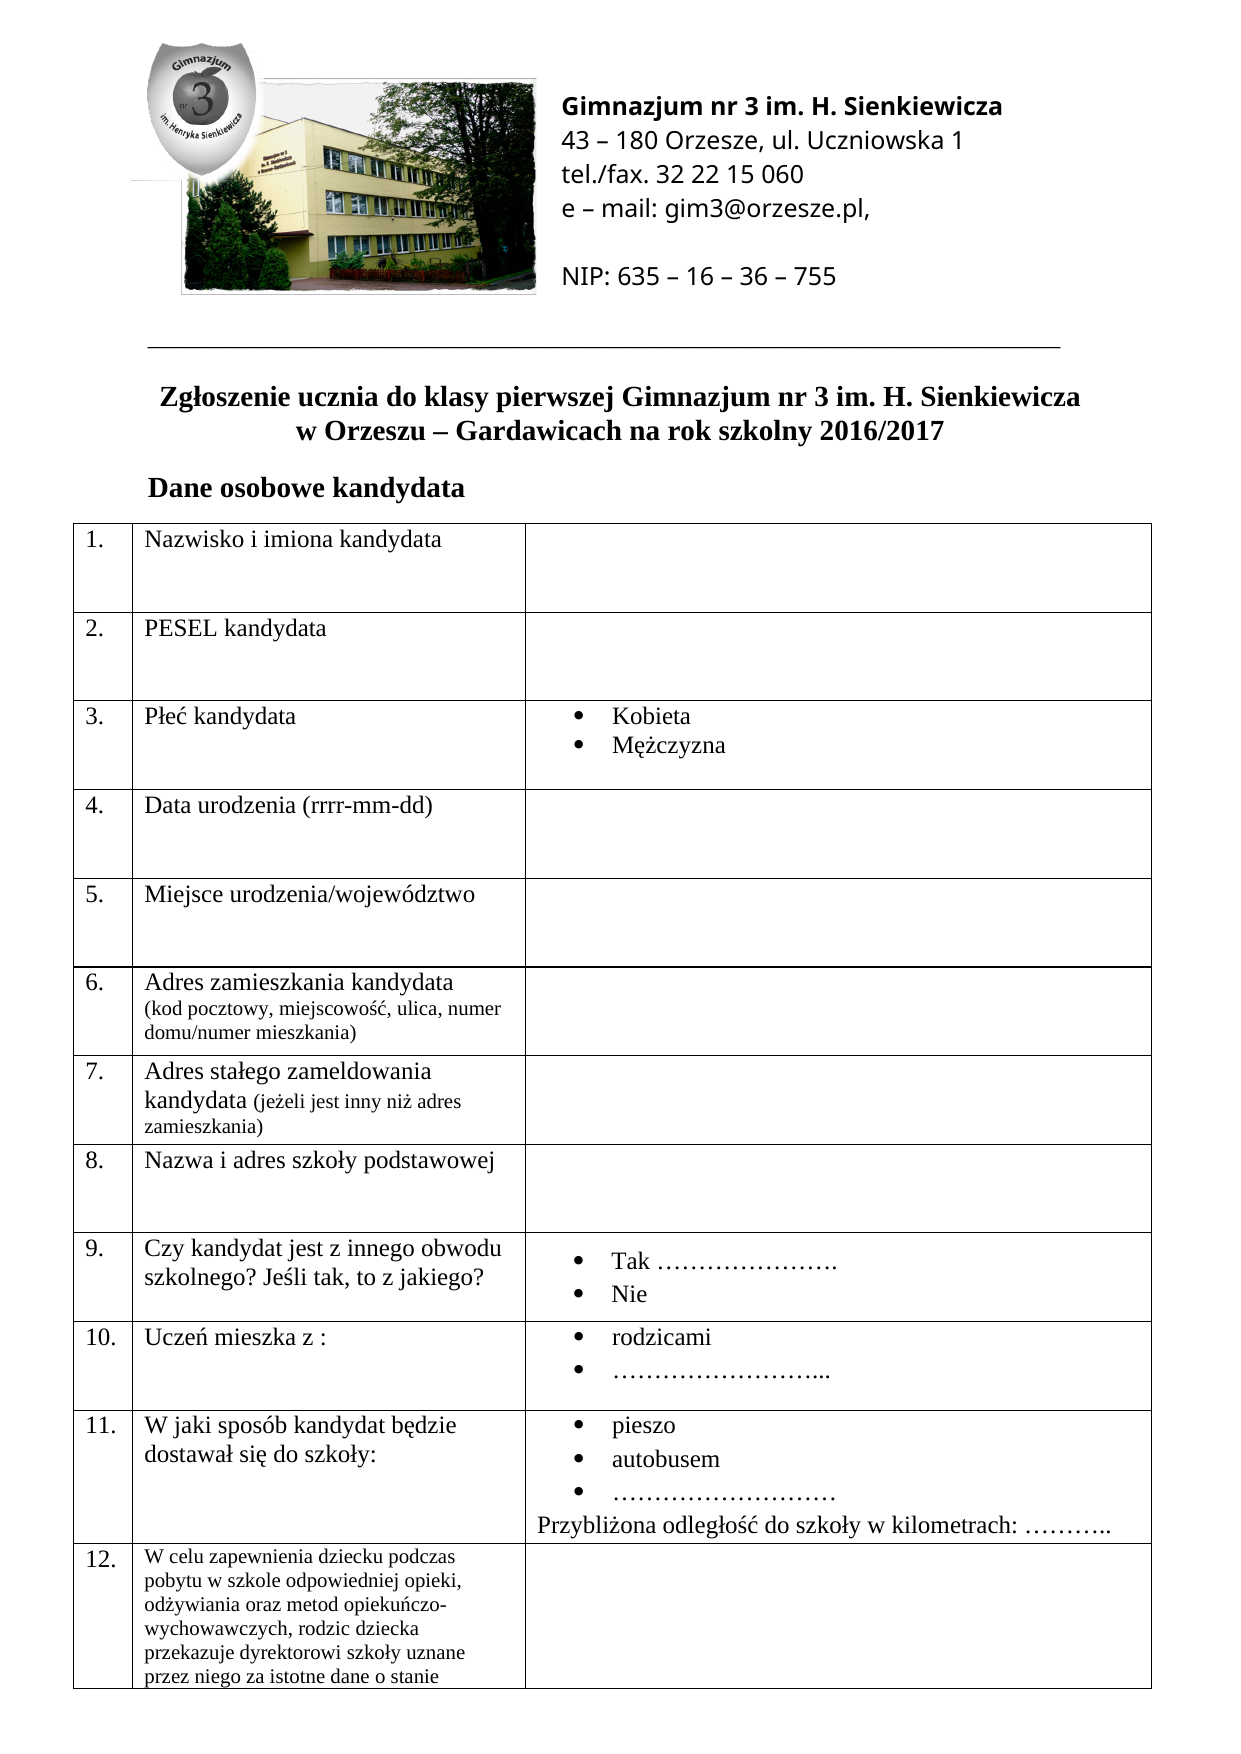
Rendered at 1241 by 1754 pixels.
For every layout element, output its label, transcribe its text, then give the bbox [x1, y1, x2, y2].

table_cell Miejsce urodzenia/województwo [133, 879, 525, 966]
text _________________________________________________________________________ [148, 293, 1092, 351]
text Dane osobowe kandydata [148, 470, 1092, 504]
text Gimnazjum nr 3 im. H. Sienkiewicza [551, 89, 1092, 123]
table_cell Uczeń mieszka z : [133, 1322, 525, 1409]
table_cell Nazwa i adres szkoły podstawowej [133, 1145, 525, 1232]
picture [87, 21, 537, 295]
table_header Nazwisko i imiona kandydata [133, 524, 525, 612]
table_cell rodzicami ……………………... [526, 1322, 1151, 1409]
table_cell [526, 790, 1151, 878]
table_cell 2. [74, 613, 132, 700]
table_cell Adres zamieszkania kandydata (kod pocztowy, miejscowość, ulica, numer domu/numer mieszkania) [133, 968, 525, 1055]
table_cell [526, 1544, 1151, 1688]
table_cell 12. [74, 1544, 132, 1688]
text 43 – 180 Orzesze, ul. Uczniowska 1 [551, 123, 1092, 157]
table_cell Adres stałego zameldowania kandydata (jeżeli jest inny niż adres zamieszkania) [133, 1056, 525, 1144]
table_cell W jaki sposób kandydat będzie dostawał się do szkoły: [133, 1411, 525, 1543]
table_cell 7. [74, 1056, 132, 1144]
text NIP: 635 – 16 – 36 – 755 [551, 259, 1092, 293]
table_cell [526, 1145, 1151, 1232]
table_cell PESEL kandydata [133, 613, 525, 700]
table_cell 3. [74, 701, 132, 789]
text Zgłoszenie ucznia do klasy pierwszej Gimnazjum nr 3 im. H. Sienkiewicza w Orzeszu – Gardawicach na rok szkolny 2016/2017 [148, 379, 1092, 446]
table_cell Data urodzenia (rrrr-mm-dd) [133, 790, 525, 878]
table_cell Kobieta Mężczyzna [526, 701, 1151, 789]
table_cell 11. [74, 1411, 132, 1543]
table_header [526, 524, 1151, 612]
table_cell [526, 879, 1151, 966]
table_cell 9. [74, 1233, 132, 1321]
table_cell Czy kandydat jest z innego obwodu szkolnego? Jeśli tak, to z jakiego? [133, 1233, 525, 1321]
table_cell 5. [74, 879, 132, 966]
table_cell pieszo autobusem ……………………… Przybliżona odległość do szkoły w kilometrach: ……….. [526, 1411, 1151, 1543]
table_cell [526, 968, 1151, 1055]
text tel./fax. 32 22 15 060 [551, 157, 1092, 191]
table_header 1. [74, 524, 132, 612]
table_cell 4. [74, 790, 132, 878]
table_cell 8. [74, 1145, 132, 1232]
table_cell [133, 1544, 525, 1688]
table_cell Płeć kandydata [133, 701, 525, 789]
table_cell [526, 1056, 1151, 1144]
table_cell 6. [74, 968, 132, 1055]
text e – mail: gim3@orzesze.pl, www.g3orzesze.cba.pl [551, 191, 1092, 259]
table_cell Tak …………………. Nie [526, 1233, 1151, 1321]
table_cell 10. [74, 1322, 132, 1409]
table_cell [526, 613, 1151, 700]
